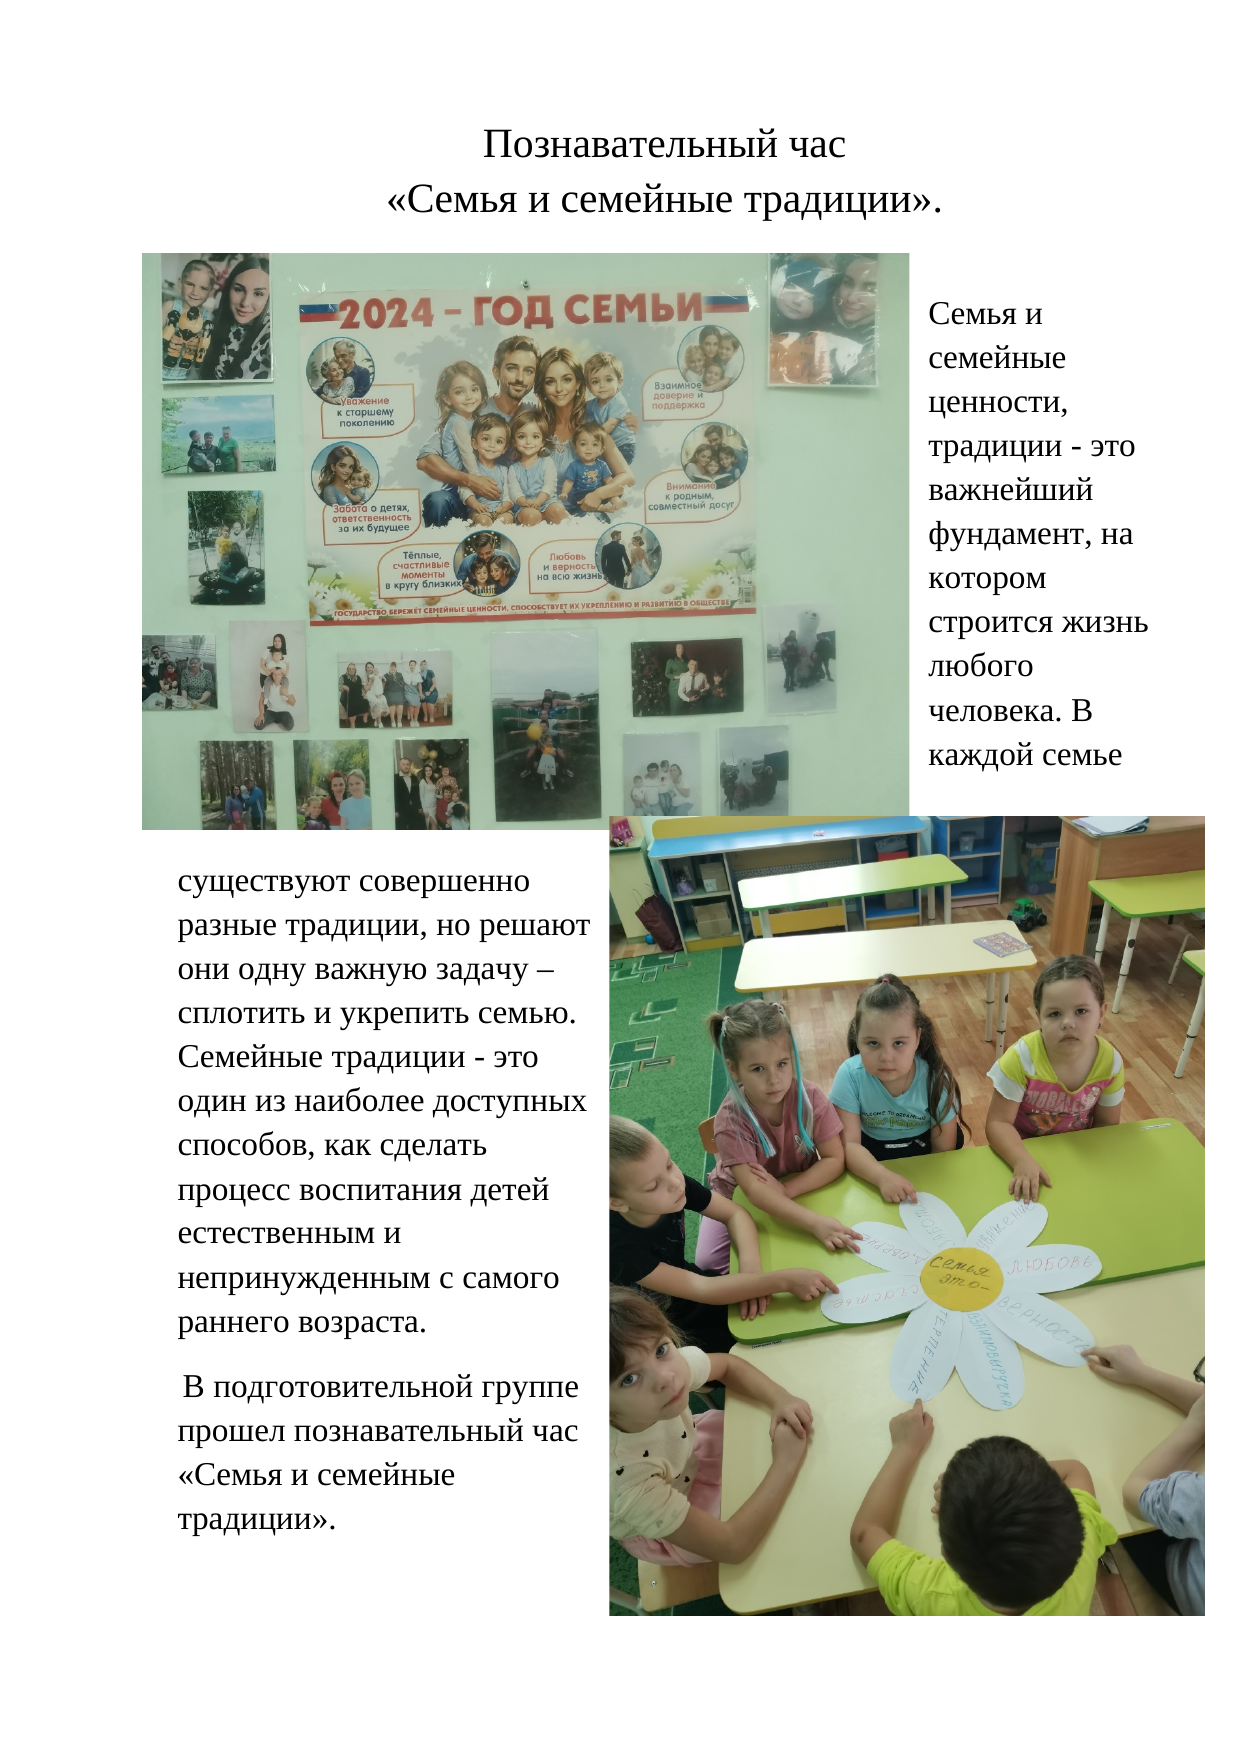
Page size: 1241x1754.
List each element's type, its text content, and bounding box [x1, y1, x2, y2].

text «Семья и семейные традиции». [177, 173, 1152, 221]
text Семья и семейные ценности, традиции - это важнейший фундамент, на котором строится жизнь любого человека. В каждой семье существуют совершенно разные традиции, но решают они одну важную задачу – сплотить и укрепить семью. Семейные традиции - это один из наиболее доступных способов, как сделать процесс воспитания детей естественным и непринужденным с самого раннего возраста. [908, 293, 1152, 816]
text Семья и семейные ценности, традиции - это важнейший фундамент, на котором строится жизнь любого человека. В каждой семье существуют совершенно разные традиции, но решают они одну важную задачу – сплотить и укрепить семью. Семейные традиции - это один из наиболее доступных способов, как сделать процесс воспитания детей естественным и непринужденным с самого раннего возраста. [177, 828, 607, 1383]
picture [140, 253, 1205, 1613]
text В подготовительной группе прошел познавательный час «Семья и семейные традиции». [177, 1410, 607, 1580]
text Познавательный час [177, 118, 1152, 166]
